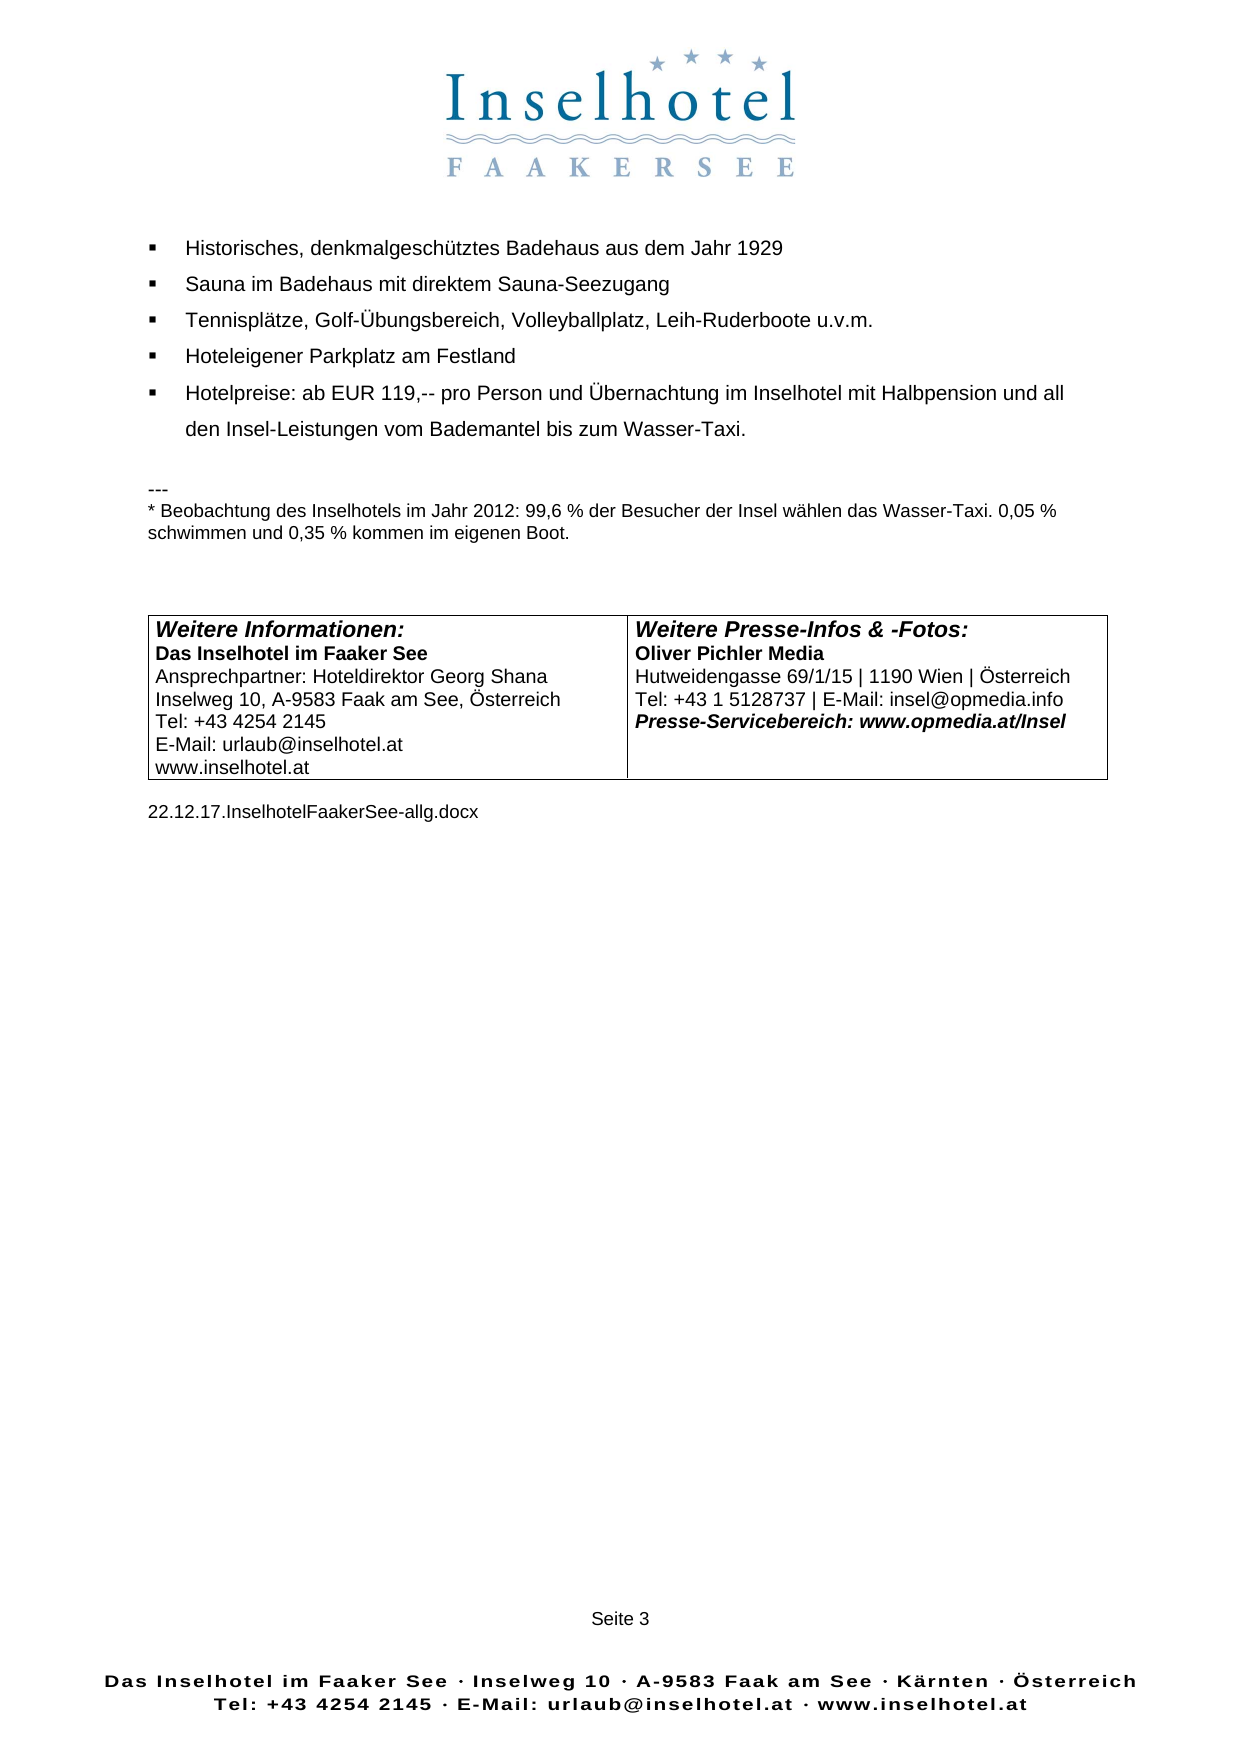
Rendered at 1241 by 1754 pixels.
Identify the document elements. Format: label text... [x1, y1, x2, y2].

text * Beobachtung des Inselhotels im Jahr 2012: 99,6 % der Besucher der Insel wählen das Wasser-Taxi. 0,05 % schwimmen und 0,35 % kommen im eigenen Boot. [148, 500, 1092, 543]
list Hoteleigener Parkplatz am Festland [148, 344, 1092, 368]
table_header Weitere Presse-Infos & -Fotos: Oliver Pichler Media Hutweidengasse 69/1/15 | 1190 Wien | Österreich Tel: +43 1 5128737 | E-Mail: insel@opmedia.info Presse-Servicebereich: www.opmedia.at/Insel [628, 616, 1107, 778]
list Historisches, denkmalgeschütztes Badehaus aus dem Jahr 1929 [148, 236, 1092, 260]
table_header Weitere Informationen: Das Inselhotel im Faaker See Ansprechpartner: Hoteldirektor Georg Shana Inselweg 10, A-9583 Faak am See, Österreich Tel: +43 4254 2145 E-Mail: urlaub@inselhotel.at www.inselhotel.at [149, 616, 627, 778]
list Hotelpreise: ab EUR 119,-- pro Person und Übernachtung im Inselhotel mit Halbpension und all den Insel-Leistungen vom Bademantel bis zum Wasser-Taxi. [148, 380, 1092, 440]
list Tennisplätze, Golf-Übungsbereich, Volleyballplatz, Leih-Ruderboote u.v.m. [148, 308, 1092, 332]
picture [443, 47, 798, 178]
text 22.12.17.InselhotelFaakerSee-allg.docx [148, 801, 1092, 822]
list Sauna im Badehaus mit direktem Sauna-Seezugang [148, 272, 1092, 296]
text --- [148, 476, 1092, 500]
